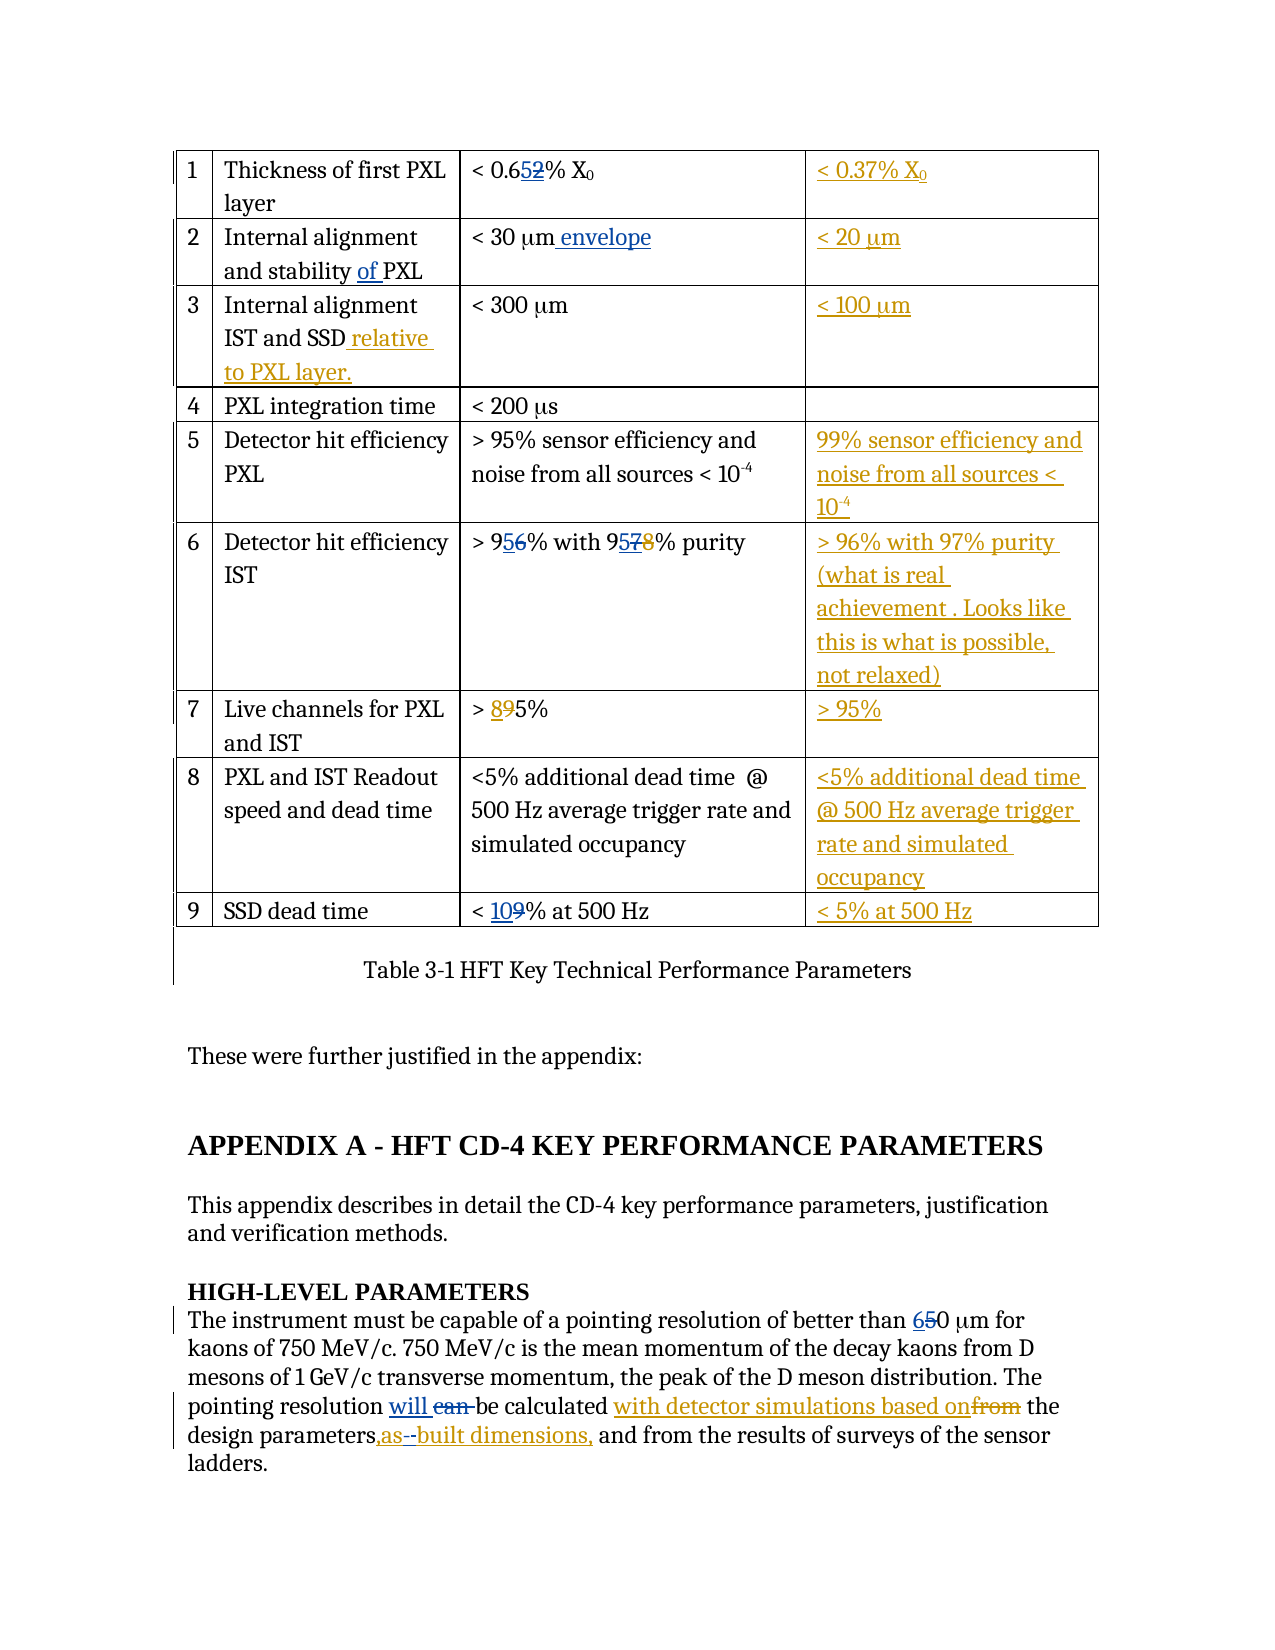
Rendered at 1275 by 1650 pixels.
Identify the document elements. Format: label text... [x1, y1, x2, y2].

table_cell < 300 m [461, 286, 805, 386]
table_header [806, 151, 1098, 218]
table_cell Detector hit efficiency IST [213, 523, 459, 689]
table_cell < 200 s [461, 388, 805, 421]
table_cell > 95% sensor efficiency and noise from all sources < 10-4 [461, 422, 805, 522]
table_cell < 30 m [461, 219, 805, 285]
table_cell [806, 219, 1098, 285]
table_cell Detector hit efficiency PXL [213, 422, 459, 522]
table_cell SSD dead time [213, 893, 459, 926]
table_cell 2 [177, 219, 212, 285]
text The instrument must be capable of a pointing resolution of better than 0 m for kaons of 750 MeV/c. 750 MeV/c is the mean momentum of the decay kaons from D mesons of 1 GeV/c transverse momentum, the peak of the D meson distribution. The pointing resolution be calculated the design parameters and from the results of surveys of the sensor ladders. [187, 1306, 1087, 1478]
table_header Thickness of first PXL layer [213, 151, 459, 218]
table_cell 5 [177, 422, 212, 522]
table_cell 9 [177, 893, 212, 926]
table_cell PXL and IST Readout speed and dead time [213, 758, 459, 892]
table_cell [806, 286, 1098, 386]
table_cell [806, 422, 1098, 522]
subtitle HIGH-LEVEL PARAMETERS [187, 1277, 1087, 1306]
table_cell 6 [177, 523, 212, 689]
table_cell 7 [177, 691, 212, 757]
subtitle Appendix A - HFT CD-4 Key Performance Parameters [187, 1128, 1087, 1162]
table_header 1 [177, 151, 212, 218]
table_cell 4 [177, 388, 212, 421]
table_cell < % at 500 Hz [461, 893, 805, 926]
text These were further justified in the appendix: [187, 1042, 1087, 1071]
table_cell [806, 758, 1098, 892]
table_cell [806, 523, 1098, 689]
text This appendix describes in detail the CD-4 key performance parameters, justification and verification methods. [187, 1191, 1087, 1248]
table_cell 8 [177, 758, 212, 892]
table_cell Internal alignment and stability PXL [213, 219, 459, 285]
table_cell > 5% [461, 691, 805, 757]
table_cell > 9% with 9% purity [461, 523, 805, 689]
table_cell <5% additional dead time @ 500 Hz average trigger rate and simulated occupancy [461, 758, 805, 892]
table_cell [806, 691, 1098, 757]
table_header < 0.6% X0 [461, 151, 805, 218]
table_cell Internal alignment IST and SSD [213, 286, 459, 386]
table_cell [806, 388, 1098, 421]
table_cell [806, 893, 1098, 926]
table_cell 3 [177, 286, 212, 386]
table_cell Live channels for PXL and IST [213, 691, 459, 757]
table_cell PXL integration time [213, 388, 459, 421]
text Table 3-1 HFT Key Technical Performance Parameters [187, 956, 1087, 984]
